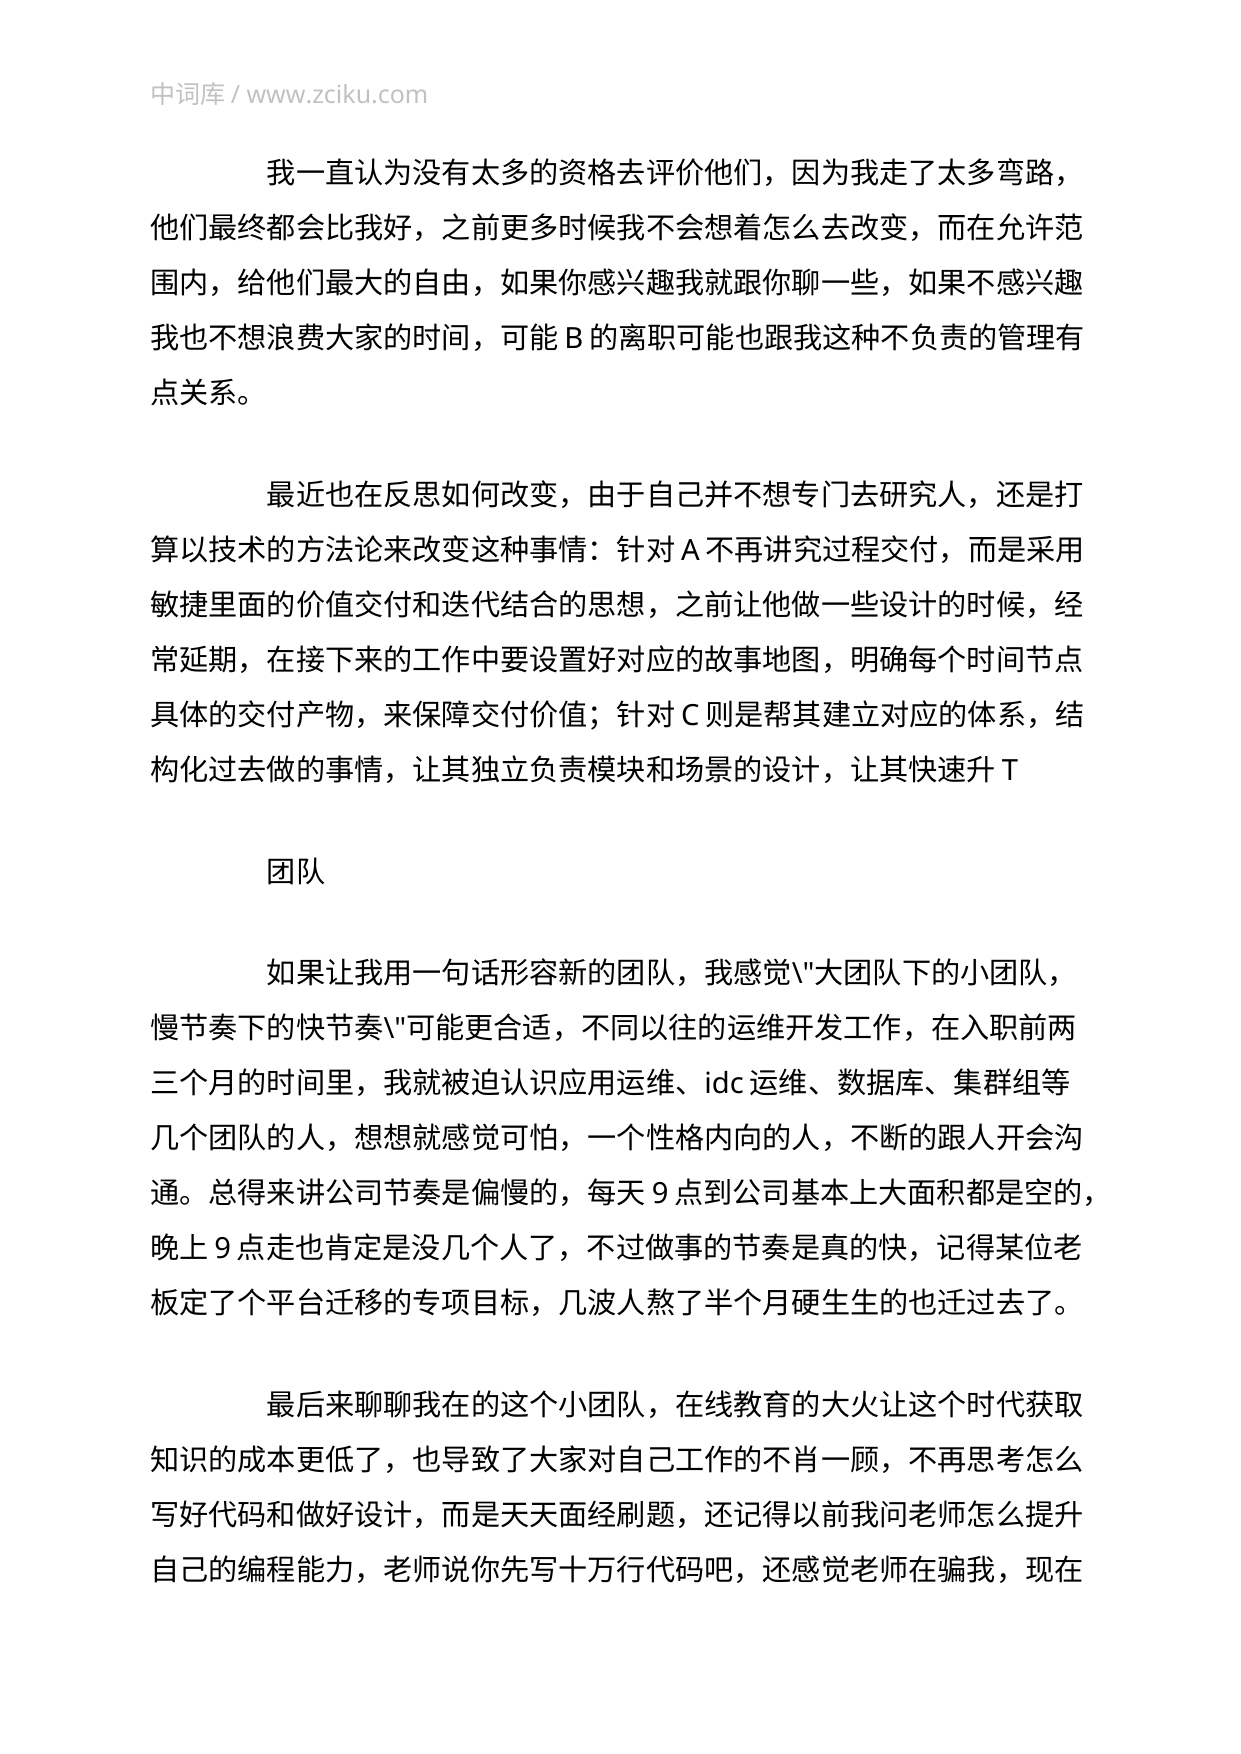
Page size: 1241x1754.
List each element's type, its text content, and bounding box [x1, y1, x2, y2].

text 最近也在反思如何改变，由于自己并不想专门去研究人，还是打算以技术的方法论来改变这种事情：针对A不再讲究过程交付，而是采用敏捷里面的价值交付和迭代结合的思想，之前让他做一些设计的时候，经常延期，在接下来的工作中要设置好对应的故事地图，明确每个时间节点具体的交付产物，来保障交付价值；针对C则是帮其建立对应的体系，结构化过去做的事情，让其独立负责模块和场景的设计，让其快速升T [150, 471, 1090, 788]
text 我一直认为没有太多的资格去评价他们，因为我走了太多弯路，他们最终都会比我好，之前更多时候我不会想着怎么去改变，而在允许范围内，给他们最大的自由，如果你感兴趣我就跟你聊一些，如果不感兴趣我也不想浪费大家的时间，可能B的离职可能也跟我这种不负责的管理有点关系。 [150, 150, 1090, 412]
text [150, 1382, 1090, 1588]
text 如果让我用一句话形容新的团队，我感觉\"大团队下的小团队，慢节奏下的快节奏\"可能更合适，不同以往的运维开发工作，在入职前两三个月的时间里，我就被迫认识应用运维、idc运维、数据库、集群组等几个团队的人，想想就感觉可怕，一个性格内向的人，不断的跟人开会沟通。总得来讲公司节奏是偏慢的，每天9点到公司基本上大面积都是空的，晚上9点走也肯定是没几个人了，不过做事的节奏是真的快，记得某位老板定了个平台迁移的专项目标，几波人熬了半个月硬生生的也迁过去了。 [150, 950, 1090, 1322]
text 团队 [150, 848, 1090, 890]
